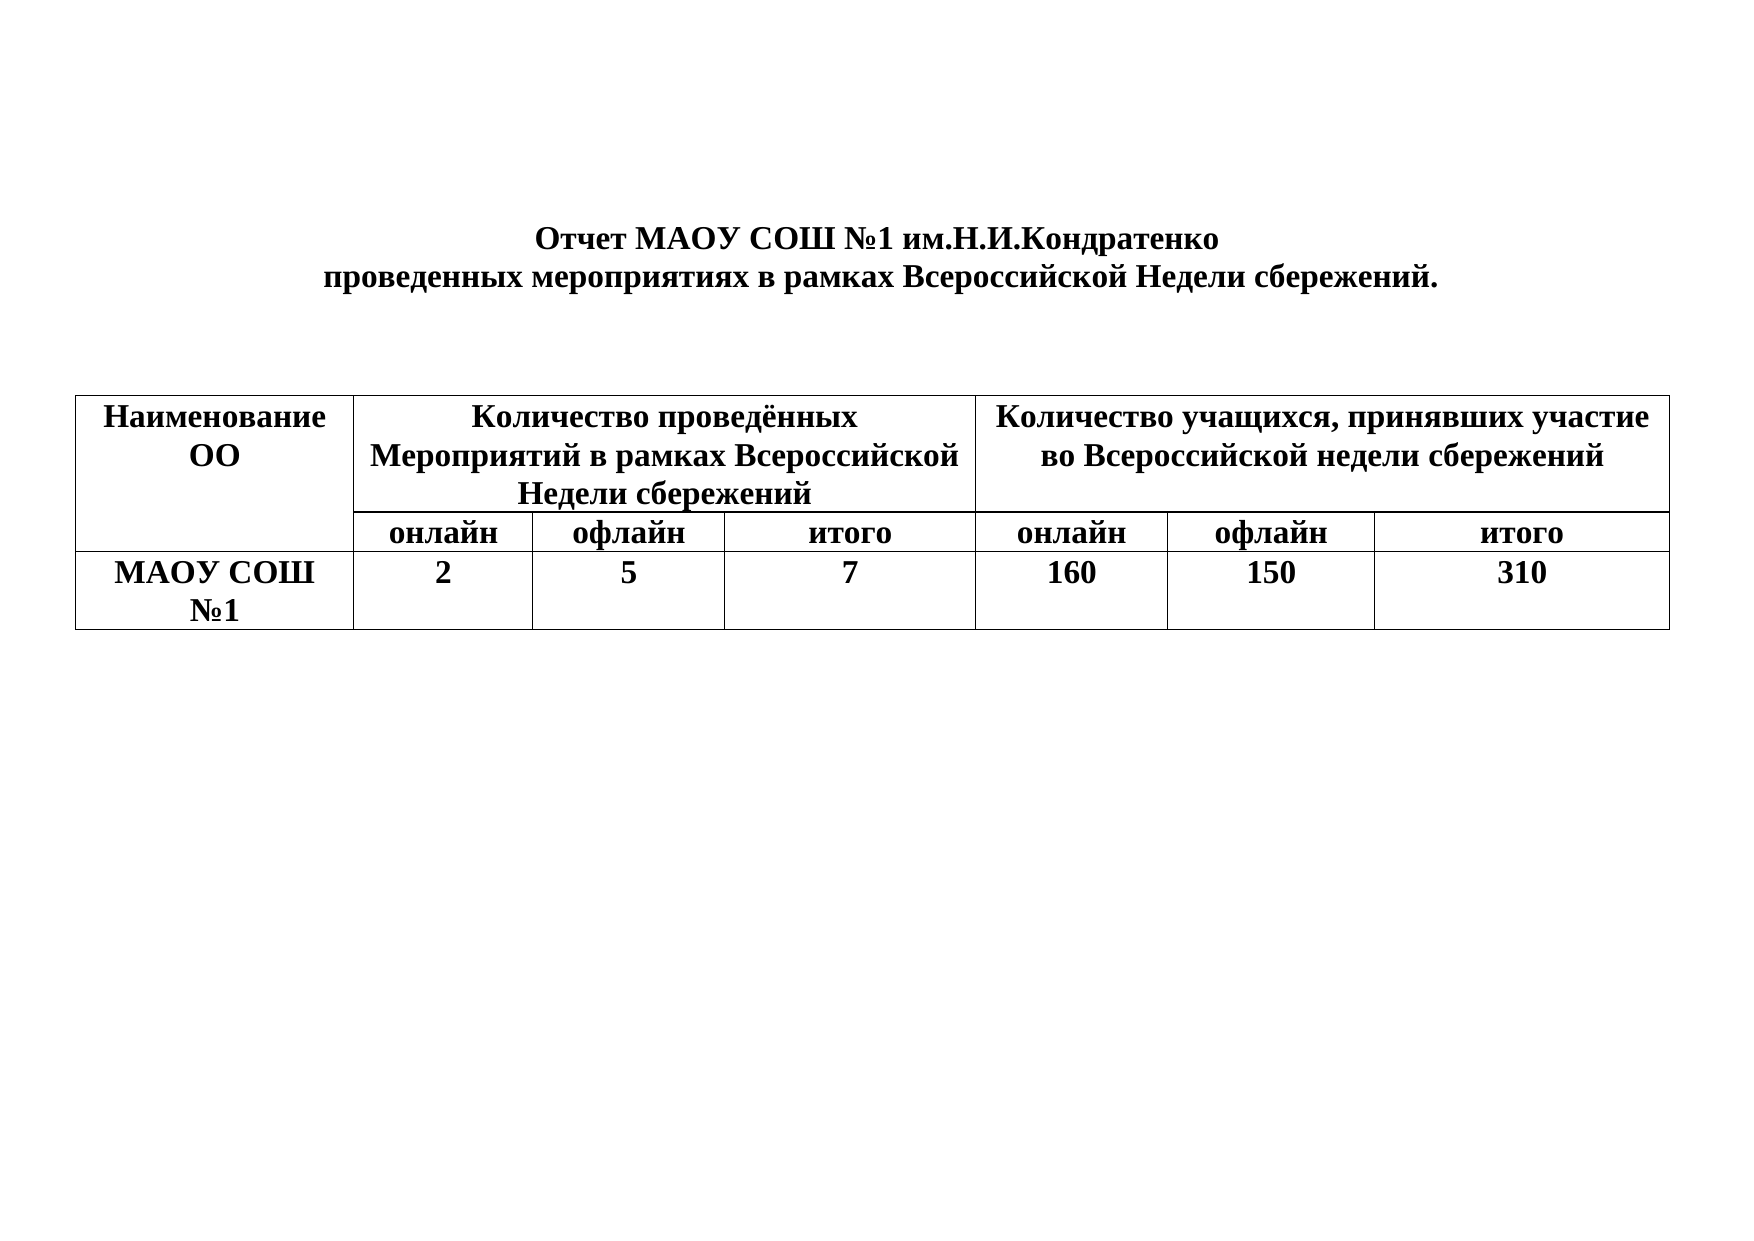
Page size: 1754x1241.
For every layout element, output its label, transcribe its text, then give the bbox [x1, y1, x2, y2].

table_cell МАОУ СОШ №1 [76, 552, 353, 628]
table_cell 310 [1375, 552, 1669, 628]
table_header Количество учащихся, принявших участие во Всероссийской недели сбережений [976, 396, 1669, 511]
table_cell итого [1375, 513, 1669, 551]
table_cell 2 [354, 552, 532, 628]
table_cell офлайн [533, 513, 724, 551]
table_cell онлайн [976, 513, 1167, 551]
table_header Наименование ОО [76, 396, 353, 551]
table_cell 5 [533, 552, 724, 628]
text Отчет МАОУ СОШ №1 им.Н.И.Кондратенко [75, 218, 1679, 256]
table_cell итого [725, 513, 975, 551]
text проведенных мероприятиях в рамках Всероссийской Недели сбережений. [75, 256, 1679, 295]
table_cell 7 [725, 552, 975, 628]
table_cell офлайн [1168, 513, 1374, 551]
table_cell 150 [1168, 552, 1374, 628]
table_cell онлайн [354, 513, 532, 551]
table_header Количество проведённых Мероприятий в рамках Всероссийской Недели сбережений [354, 396, 975, 511]
table_cell 160 [976, 552, 1167, 628]
